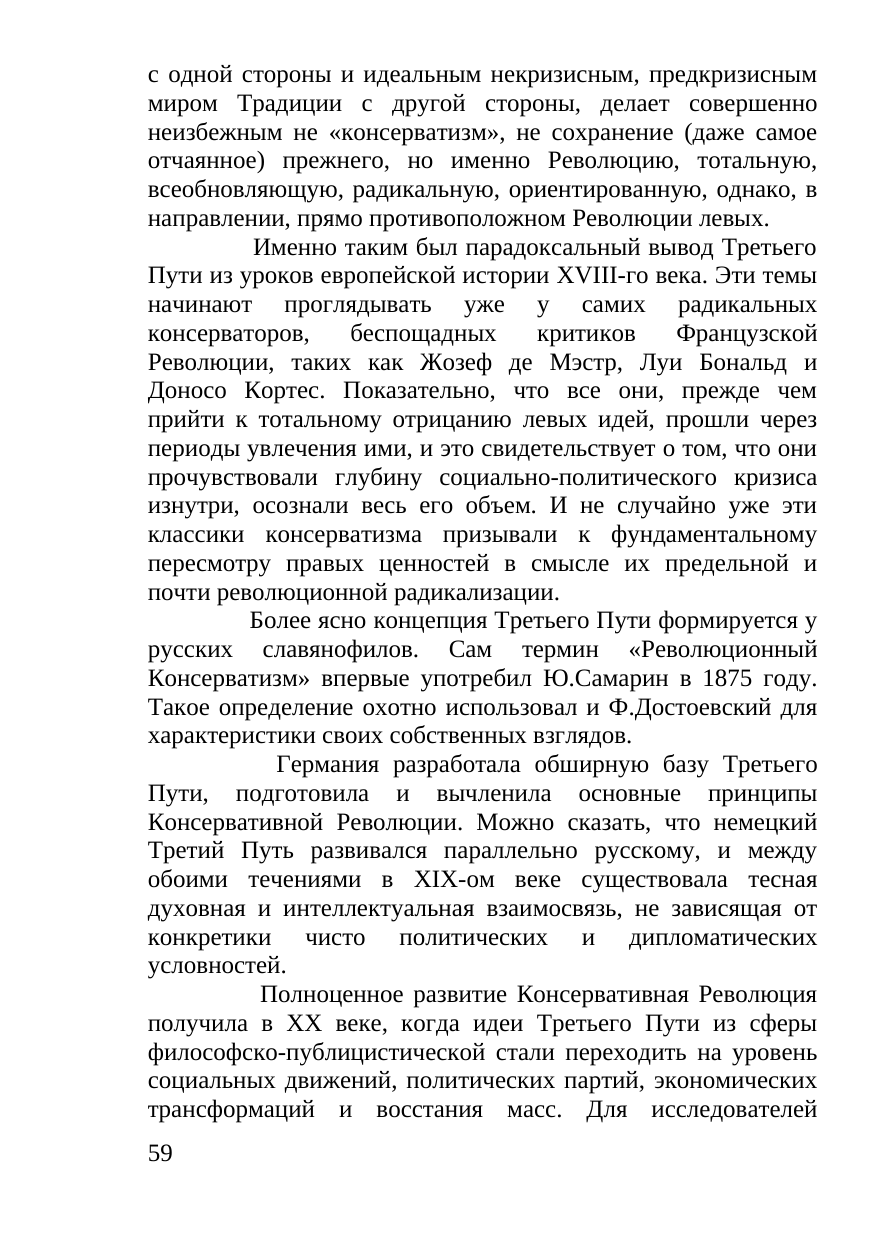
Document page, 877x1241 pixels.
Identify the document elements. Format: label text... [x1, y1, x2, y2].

text Более ясно концепция Третьего Пути формируется у русских славянофилов. Сам термин «Революционный Консерватизм» впервые употребил Ю.Самарин в 1875 году. Такое определение охотно использовал и Ф.Достоевский для характеристики своих собственных взглядов. [148, 605, 818, 749]
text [148, 59, 818, 232]
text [148, 979, 818, 1123]
text Именно таким был парадоксальный вывод Третьего Пути из уроков европейской истории XVIII-го века. Эти темы начинают проглядывать уже у самих радикальных консерваторов, беспощадных критиков Французской Революции, таких как Жозеф де Мэстр, Луи Бональд и Доносо Кортес. Показательно, что все они, прежде чем прийти к тотальному отрицанию левых идей, прошли через периоды увлечения ими, и это свидетельствует о том, что они прочувствовали глубину социально-политического кризиса изнутри, осознали весь его объем. И не случайно уже эти классики консерватизма призывали к фундаментальному пересмотру правых ценностей в смысле их предельной и почти революционной радикализации. [148, 232, 818, 605]
text Германия разработала обширную базу Третьего Пути, подготовила и вычленила основные принципы Консервативной Революции. Можно сказать, что немецкий Третий Путь развивался параллельно русскому, и между обоими течениями в XIX-ом веке существовала тесная духовная и интеллектуальная взаимосвязь, не зависящая от конкретики чисто политических и дипломатических условностей. [148, 749, 818, 979]
